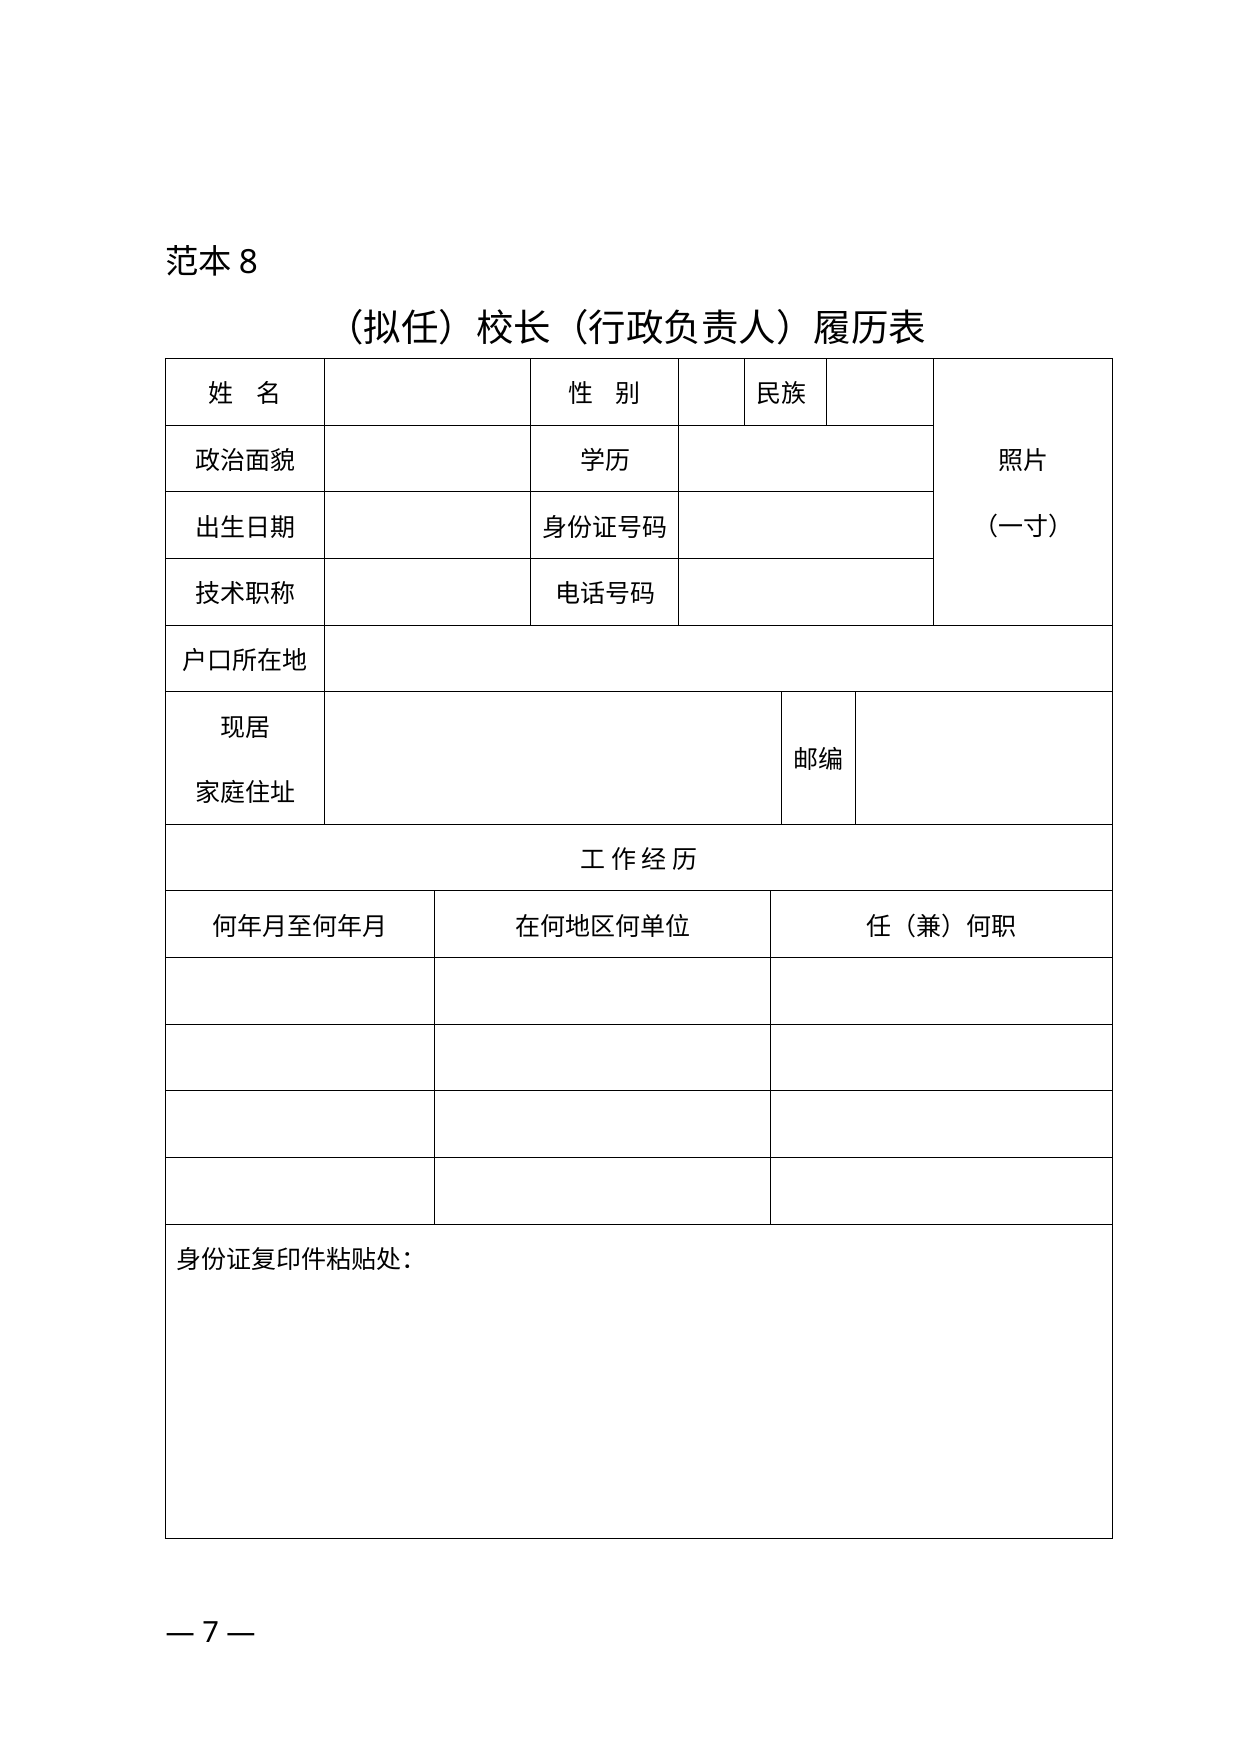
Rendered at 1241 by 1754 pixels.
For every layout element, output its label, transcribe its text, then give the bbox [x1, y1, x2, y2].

table_cell [325, 426, 530, 491]
table_cell [166, 1091, 434, 1157]
table_cell [325, 559, 530, 624]
table_cell 学历 [531, 426, 678, 491]
table_cell [679, 492, 933, 558]
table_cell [166, 1225, 1112, 1538]
table_cell [771, 1025, 1112, 1090]
table_header 照片 （一寸） [934, 359, 1112, 624]
table_cell 在何地区何单位 [435, 891, 770, 957]
table_cell [435, 1091, 770, 1157]
text 范本8 [165, 227, 1087, 292]
table_cell [679, 426, 933, 491]
table_cell 户口所在地 [166, 626, 324, 691]
table_cell [435, 1158, 770, 1223]
table_cell [771, 1158, 1112, 1223]
table_cell [166, 958, 434, 1023]
table_header [827, 359, 933, 424]
table_cell [771, 958, 1112, 1023]
table_cell [325, 692, 781, 823]
table_header 姓 名 [166, 359, 324, 424]
table_cell 身份证号码 [531, 492, 678, 558]
table_cell [166, 1025, 434, 1090]
table_cell [771, 1091, 1112, 1157]
table_cell [435, 1025, 770, 1090]
table_header 性 别 [531, 359, 678, 424]
table_cell [856, 692, 1112, 823]
table_cell [679, 559, 933, 624]
table_header [325, 359, 530, 424]
table_cell 出生日期 [166, 492, 324, 558]
table_cell 技术职称 [166, 559, 324, 624]
table_header [679, 359, 744, 424]
table_header 民族 [745, 359, 826, 424]
table_cell [325, 492, 530, 558]
table_cell 任（兼）何职 [771, 891, 1112, 957]
table_cell 何年月至何年月 [166, 891, 434, 957]
table_cell [435, 958, 770, 1023]
table_cell 邮编 [782, 692, 855, 823]
table_cell 现居 家庭住址 [166, 692, 324, 823]
text （拟任）校长（行政负责人）履历表 [165, 292, 1087, 358]
table_cell 工 作 经 历 [166, 825, 1112, 890]
table_cell [166, 1158, 434, 1223]
table_cell [325, 626, 1112, 691]
table_cell 政治面貌 [166, 426, 324, 491]
table_cell 电话号码 [531, 559, 678, 624]
